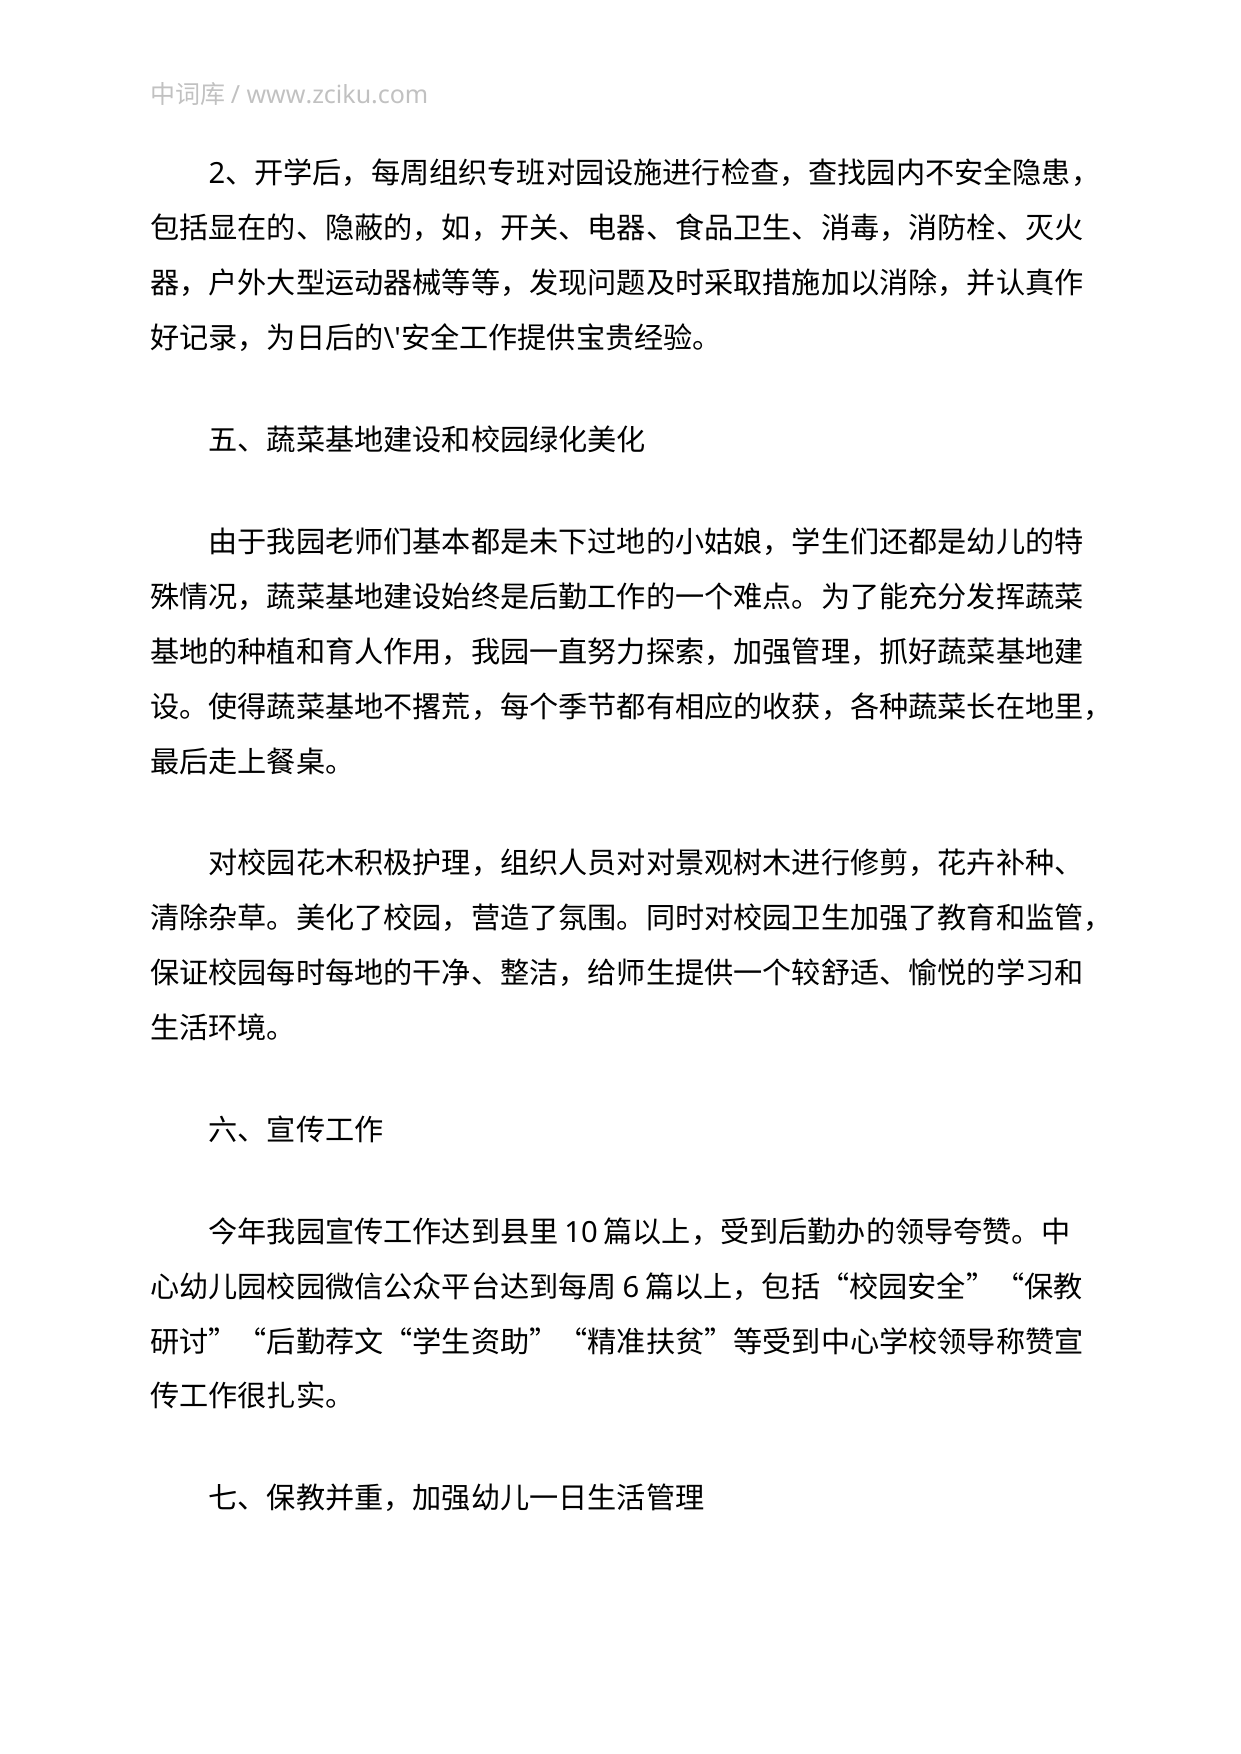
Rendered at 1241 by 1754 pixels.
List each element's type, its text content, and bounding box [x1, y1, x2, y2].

text 2、开学后，每周组织专班对园设施进行检查，查找园内不安全隐患，包括显在的、隐蔽的，如，开关、电器、食品卫生、消毒，消防栓、灭火器，户外大型运动器械等等，发现问题及时采取措施加以消除，并认真作好记录，为日后的\'安全工作提供宝贵经验。 [150, 150, 1090, 357]
text 对校园花木积极护理，组织人员对对景观树木进行修剪，花卉补种、清除杂草。美化了校园，营造了氛围。同时对校园卫生加强了教育和监管，保证校园每时每地的干净、整洁，给师生提供一个较舒适、愉悦的学习和生活环境。 [150, 840, 1090, 1047]
text 今年我园宣传工作达到县里10篇以上，受到后勤办的领导夸赞。中心幼儿园校园微信公众平台达到每周6篇以上，包括“校园安全”“保教研讨”“后勤荐文“学生资助”“精准扶贫”等受到中心学校领导称赞宣传工作很扎实。 [150, 1208, 1090, 1415]
text 五、蔬菜基地建设和校园绿化美化 [150, 417, 1090, 459]
text 由于我园老师们基本都是未下过地的小姑娘，学生们还都是幼儿的特殊情况，蔬菜基地建设始终是后勤工作的一个难点。为了能充分发挥蔬菜基地的种植和育人作用，我园一直努力探索，加强管理，抓好蔬菜基地建设。使得蔬菜基地不撂荒，每个季节都有相应的收获，各种蔬菜长在地里，最后走上餐桌。 [150, 518, 1090, 780]
text 六、宣传工作 [150, 1106, 1090, 1149]
text 七、保教并重，加强幼儿一日生活管理 [150, 1475, 1090, 1517]
